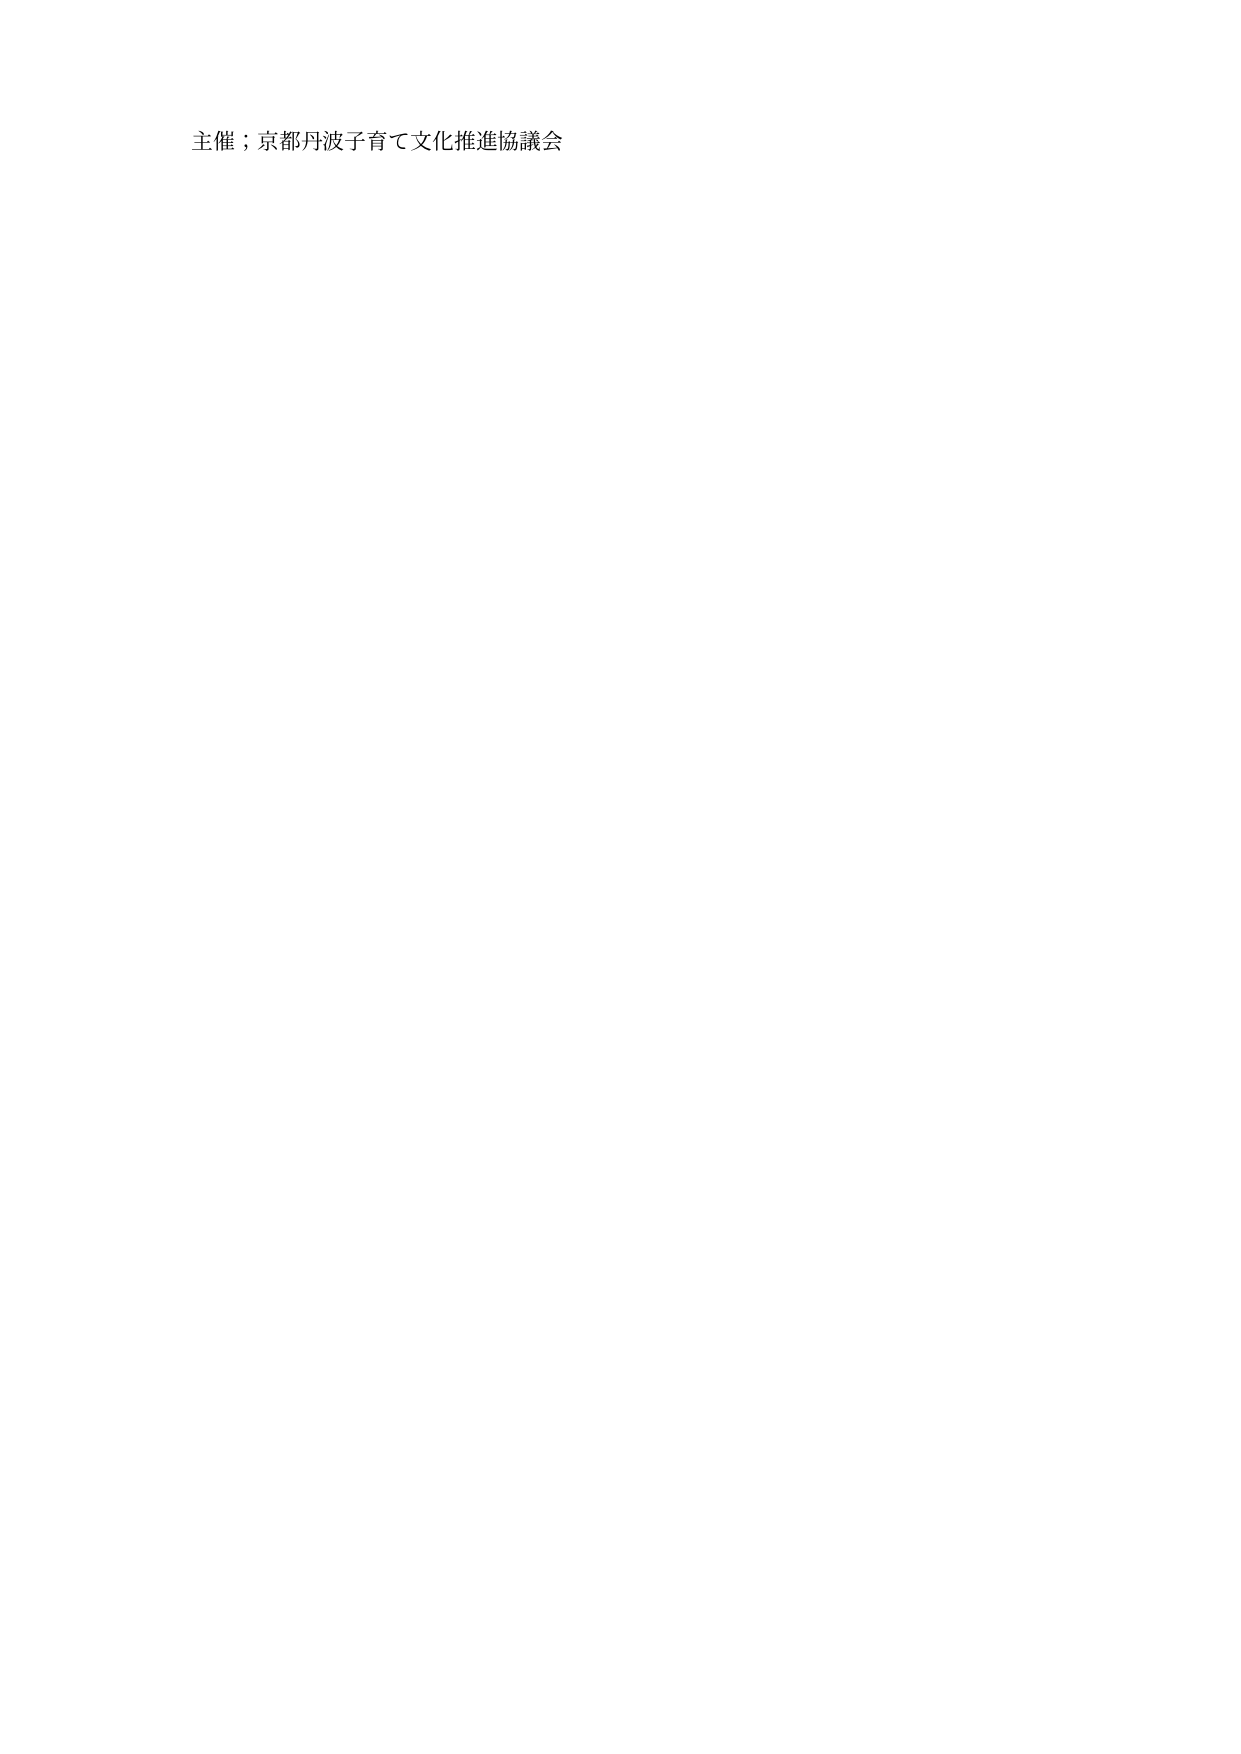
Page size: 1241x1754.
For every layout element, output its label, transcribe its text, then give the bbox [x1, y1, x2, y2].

text 主催；京都丹波子育て文化推進協議会 [148, 122, 1092, 158]
